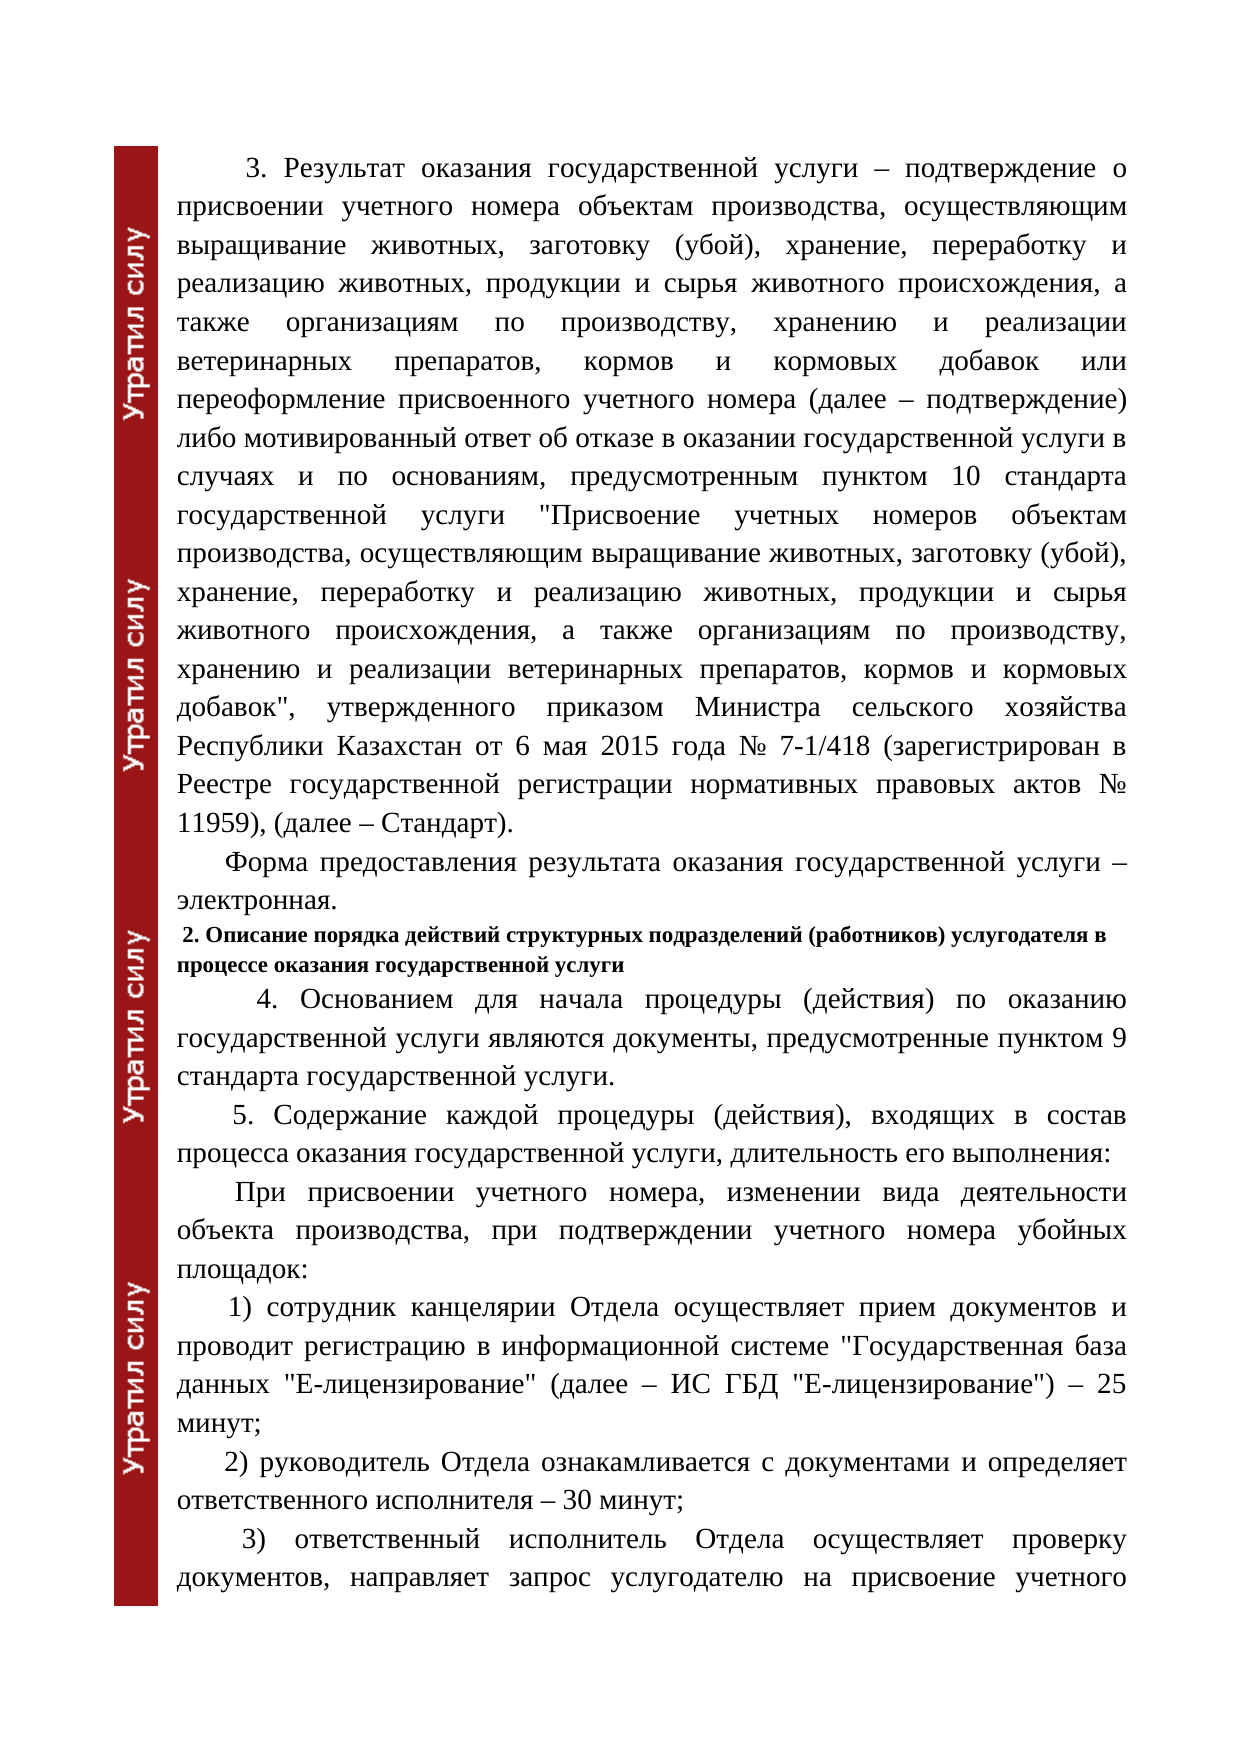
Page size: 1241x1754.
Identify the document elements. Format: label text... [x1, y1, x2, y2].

picture [114, 1516, 158, 1521]
picture [114, 916, 158, 921]
text При присвоении учетного номера, изменении вида деятельности объекта производства, при подтверждении учетного номера убойных площадок: [112, 1174, 1128, 1284]
picture [114, 977, 158, 981]
text 1) сотрудник канцелярии Отдела осуществляет прием документов и проводит регистрацию в информационной системе "Государственная база данных "Е-лицензирование" (далее – ИС ГБД "Е-лицензирование") – 25 минут; [112, 1289, 1128, 1439]
text 5. Содержание каждой процедуры (действия), входящих в состав процесса оказания государственной услуги, длительность его выполнения: [112, 1097, 1128, 1169]
text Форма предоставления результата оказания государственной услуги – электронная. [112, 844, 1128, 916]
text 3. Результат оказания государственной услуги – подтверждение о присвоении учетного номера объектам производства, осуществляющим выращивание животных, заготовку (убой), хранение, переработку и реализацию животных, продукции и сырья животного происхождения, а также организациям по производству, хранению и реализации ветеринарных препаратов, кормов и кормовых добавок или переоформление присвоенного учетного номера (далее – подтверждение) либо мотивированный ответ об отказе в оказании государственной услуги в случаях и по основаниям, предусмотренным пунктом 10 стандарта государственной услуги "Присвоение учетных номеров объектам производства, осуществляющим выращивание животных, заготовку (убой), хранение, переработку и реализацию животных, продукции и сырья животного происхождения, а также организациям по производству, хранению и реализации ветеринарных препаратов, кормов и кормовых добавок", утвержденного приказом Министра сельского хозяйства Республики Казахстан от 6 мая 2015 года № 7-1/418 (зарегистрирован в Реестре государственной регистрации нормативных правовых актов № 11959), (далее – Стандарт). [112, 150, 1128, 839]
picture [114, 1284, 158, 1289]
picture [114, 146, 158, 150]
picture [114, 1169, 158, 1174]
text 2. Описание порядка действий структурных подразделений (работников) услугодателя в процессе оказания государственной услуги [112, 921, 1128, 977]
picture [114, 1092, 158, 1097]
picture [114, 839, 158, 844]
picture [114, 1439, 158, 1444]
text 4. Основанием для начала процедуры (действия) по оказанию государственной услуги являются документы, предусмотренные пунктом 9 стандарта государственной услуги. [112, 981, 1128, 1092]
text 2) руководитель Отдела ознакамливается с документами и определяет ответственного исполнителя – 30 минут; [112, 1444, 1128, 1516]
picture [114, 1593, 158, 1606]
